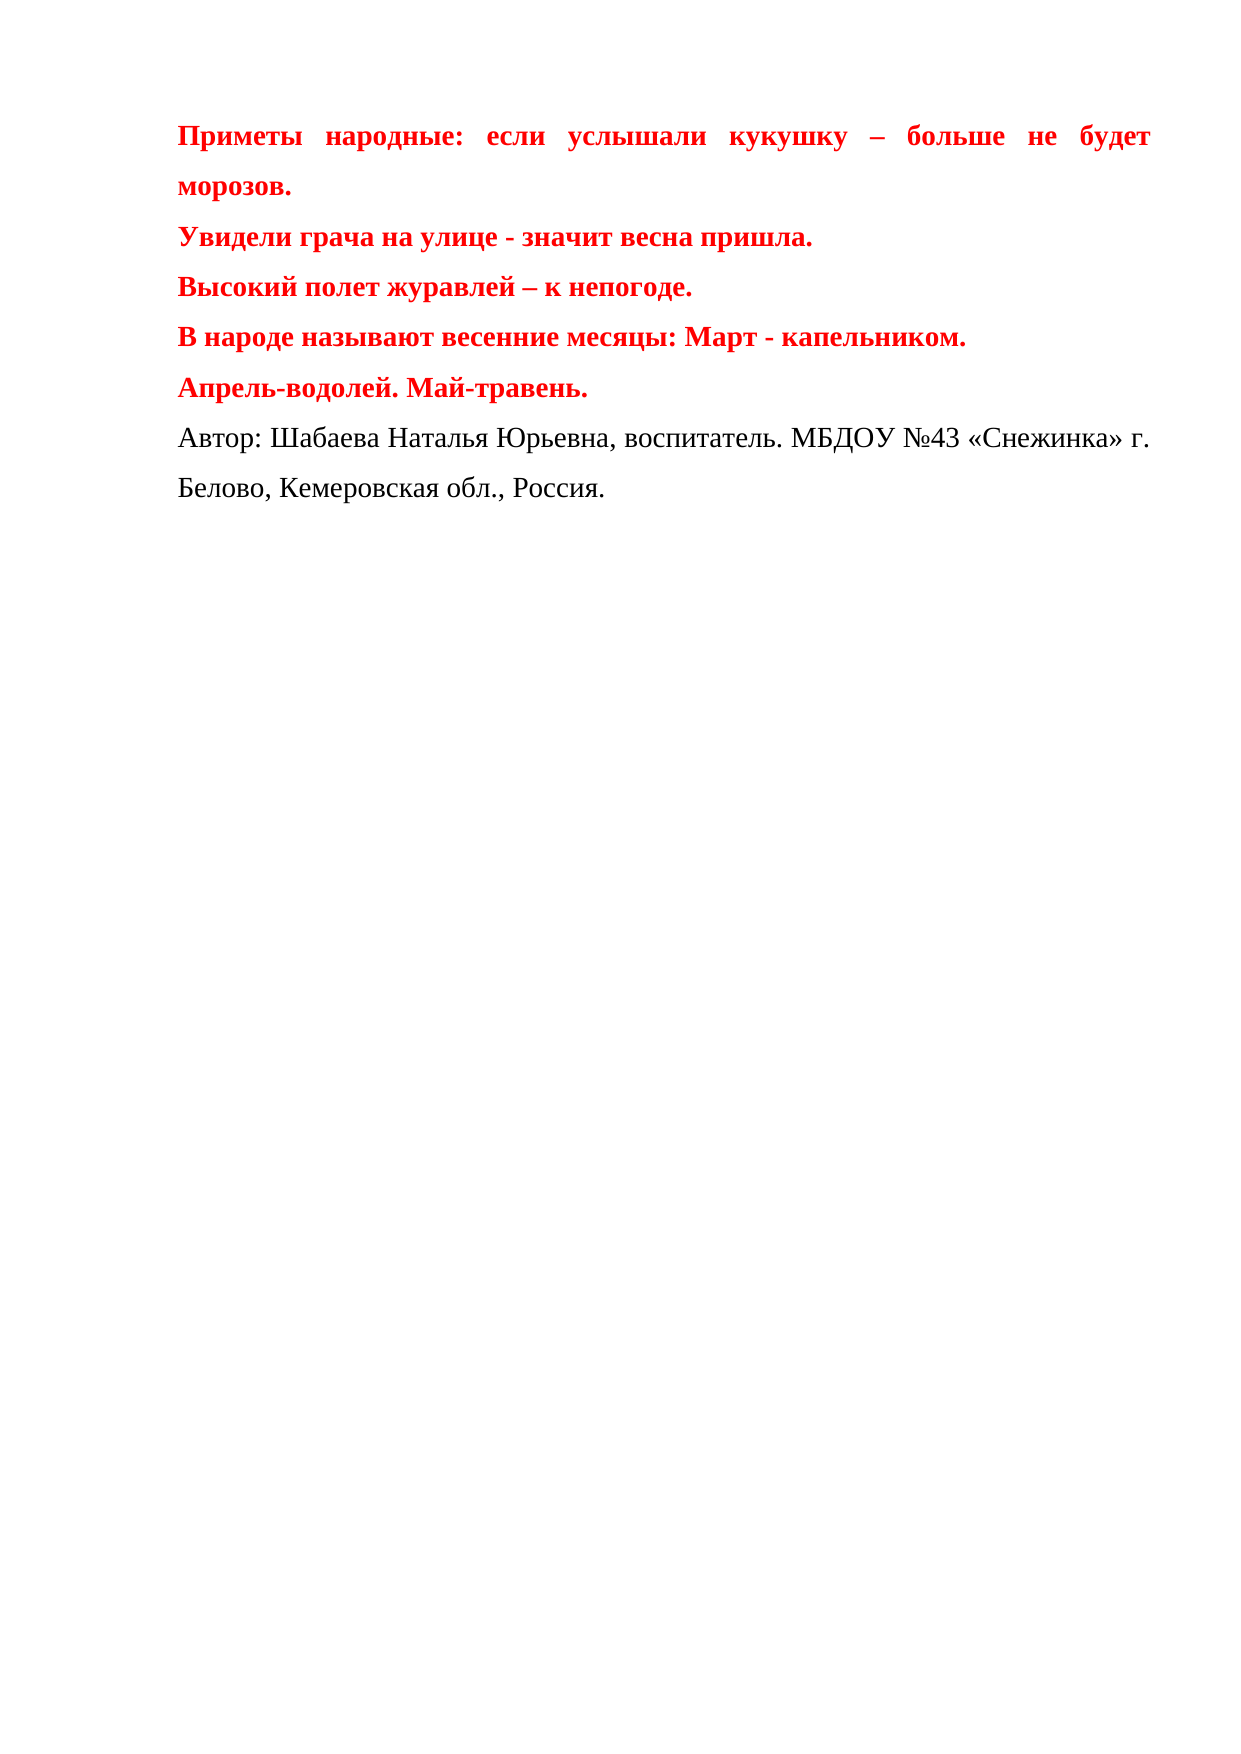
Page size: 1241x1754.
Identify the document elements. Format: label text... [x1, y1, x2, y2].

text Высокий полет журавлей – к непогоде. [177, 269, 1152, 303]
text Приметы народные: если услышали кукушку – больше не будет морозов. [177, 118, 1152, 202]
text Апрель-водолей. Май-травень. [177, 370, 1152, 403]
text В народе называют весенние месяцы: Март - капельником. [177, 319, 1152, 353]
text Автор: Шабаева Наталья Юрьевна, воспитатель. МБДОУ №43 «Снежинка» г. Белово, Кемеровская обл., Россия. [177, 420, 1152, 504]
text Увидели грача на улице - значит весна пришла. [177, 219, 1152, 252]
